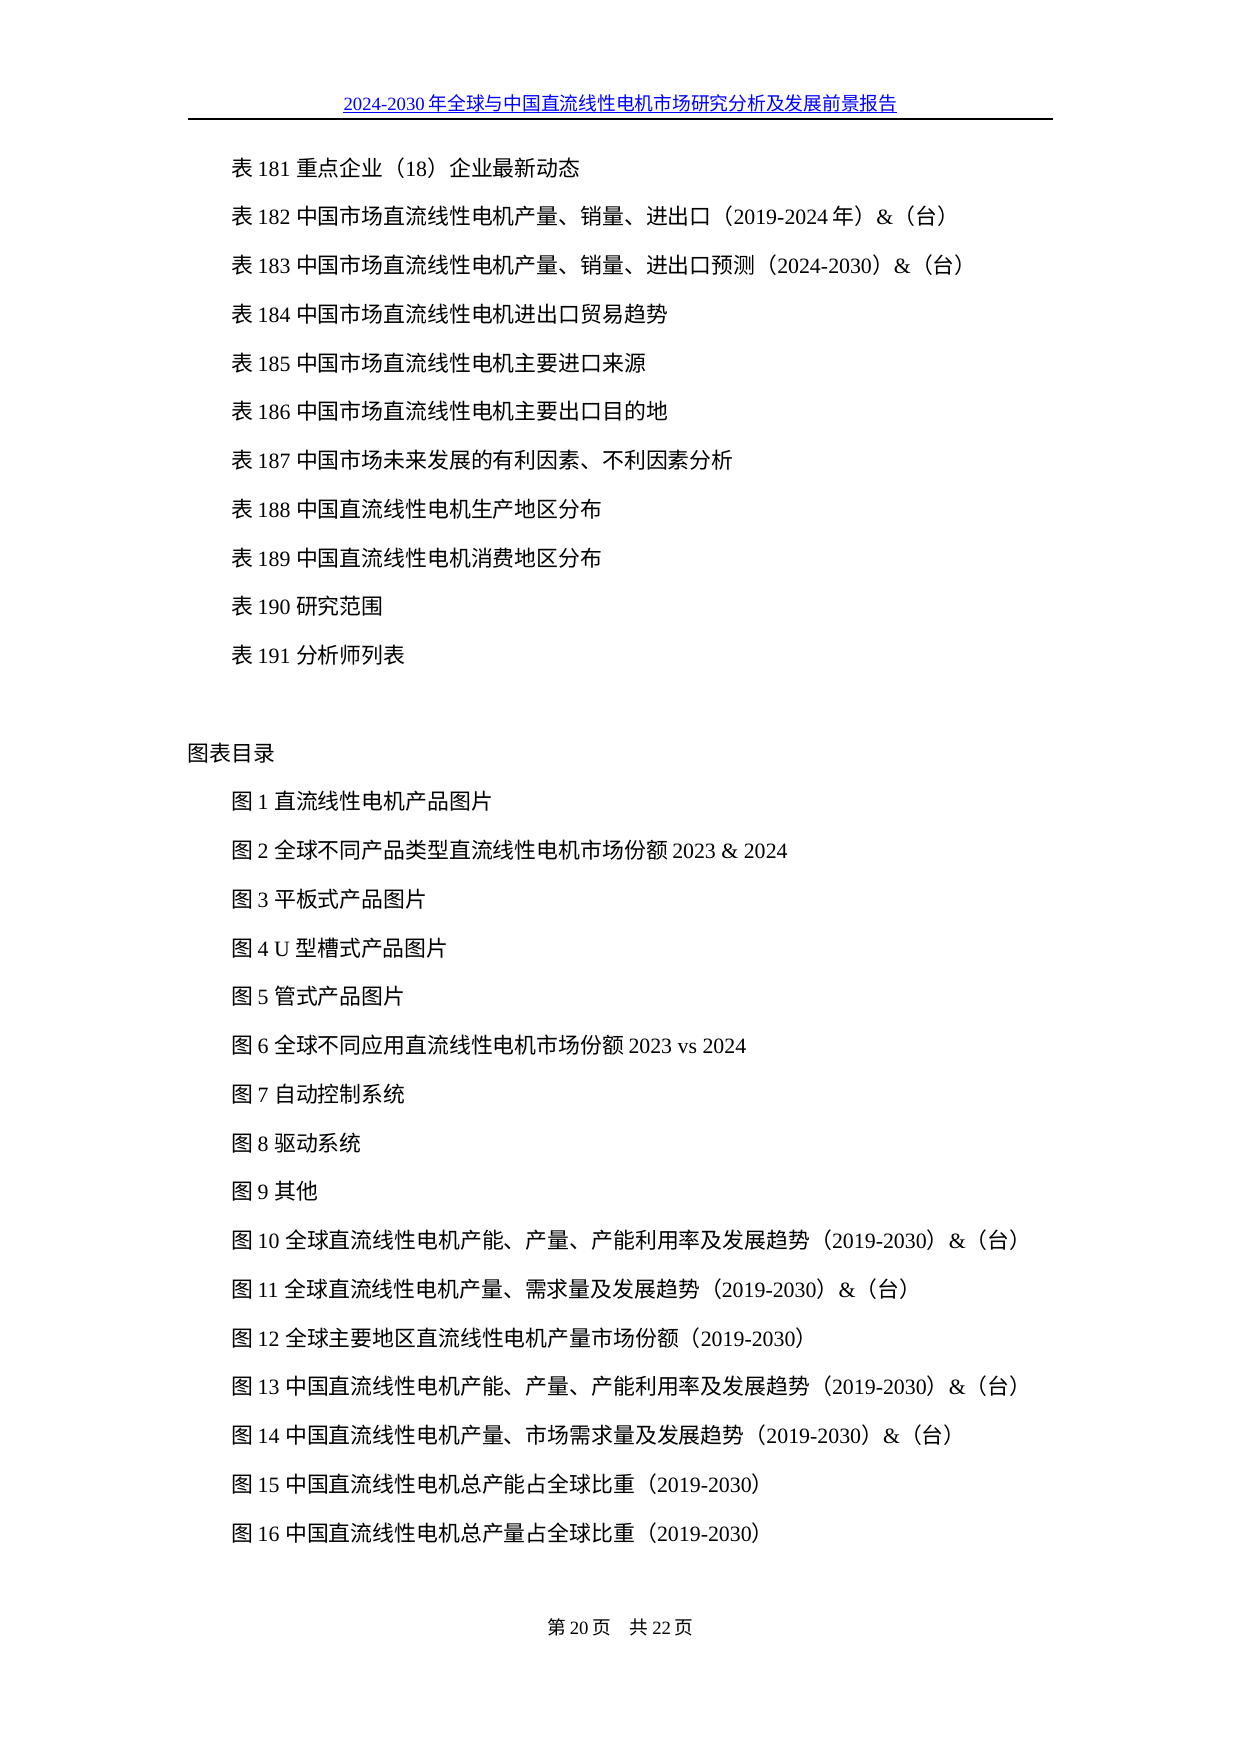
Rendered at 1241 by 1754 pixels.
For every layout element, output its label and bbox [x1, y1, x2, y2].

text [187, 150, 1053, 1548]
